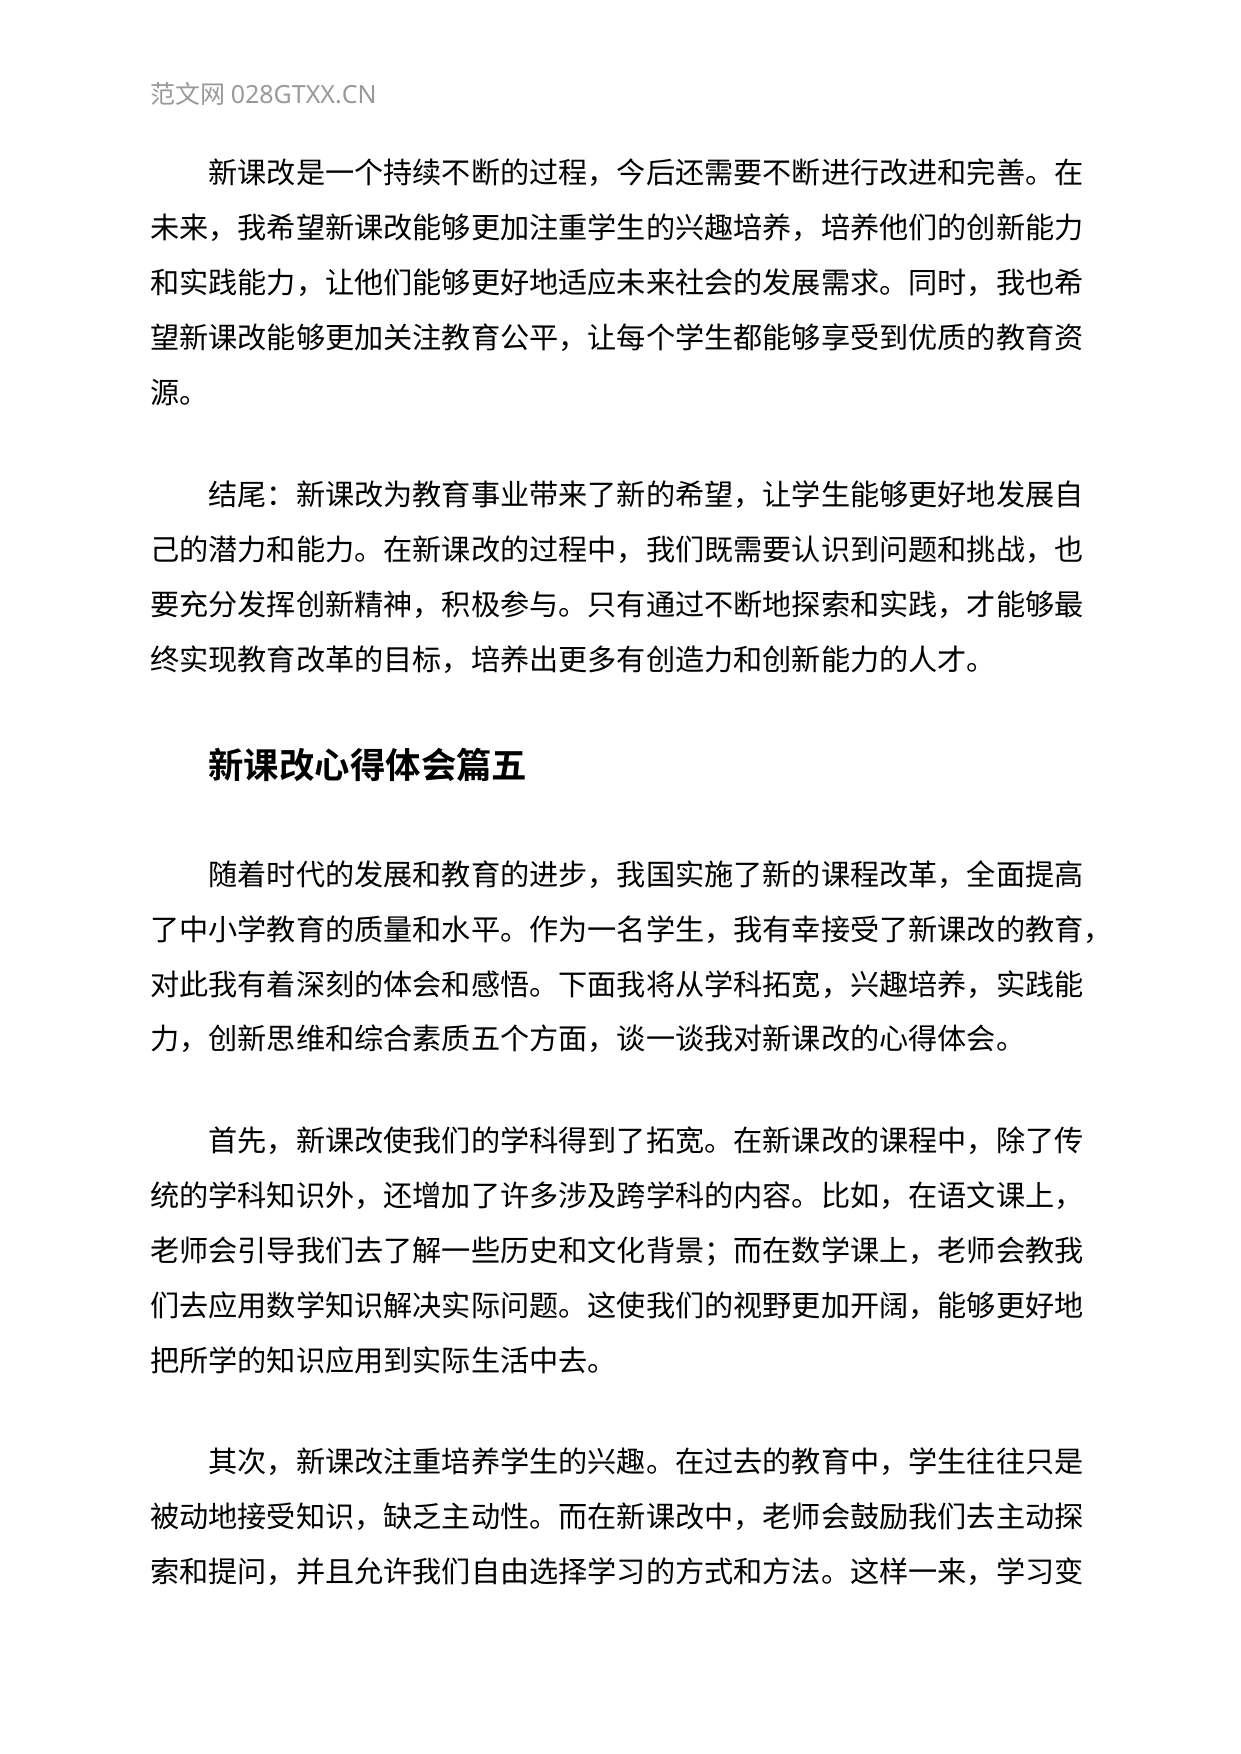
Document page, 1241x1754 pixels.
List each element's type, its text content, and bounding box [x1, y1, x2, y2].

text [150, 1439, 1090, 1591]
text 随着时代的发展和教育的进步，我国实施了新的课程改革，全面提高了中小学教育的质量和水平。作为一名学生，我有幸接受了新课改的教育，对此我有着深刻的体会和感悟。下面我将从学科拓宽，兴趣培养，实践能力，创新思维和综合素质五个方面，谈一谈我对新课改的心得体会。 [150, 851, 1090, 1058]
text 新课改是一个持续不断的过程，今后还需要不断进行改进和完善。在未来，我希望新课改能够更加注重学生的兴趣培养，培养他们的创新能力和实践能力，让他们能够更好地适应未来社会的发展需求。同时，我也希望新课改能够更加关注教育公平，让每个学生都能够享受到优质的教育资源。 [150, 150, 1090, 412]
text 结尾：新课改为教育事业带来了新的希望，让学生能够更好地发展自己的潜力和能力。在新课改的过程中，我们既需要认识到问题和挑战，也要充分发挥创新精神，积极参与。只有通过不断地探索和实践，才能够最终实现教育改革的目标，培养出更多有创造力和创新能力的人才。 [150, 471, 1090, 678]
text 首先，新课改使我们的学科得到了拓宽。在新课改的课程中，除了传统的学科知识外，还增加了许多涉及跨学科的内容。比如，在语文课上，老师会引导我们去了解一些历史和文化背景；而在数学课上，老师会教我们去应用数学知识解决实际问题。这使我们的视野更加开阔，能够更好地把所学的知识应用到实际生活中去。 [150, 1118, 1090, 1379]
text 新课改心得体会篇五 [150, 738, 1090, 789]
